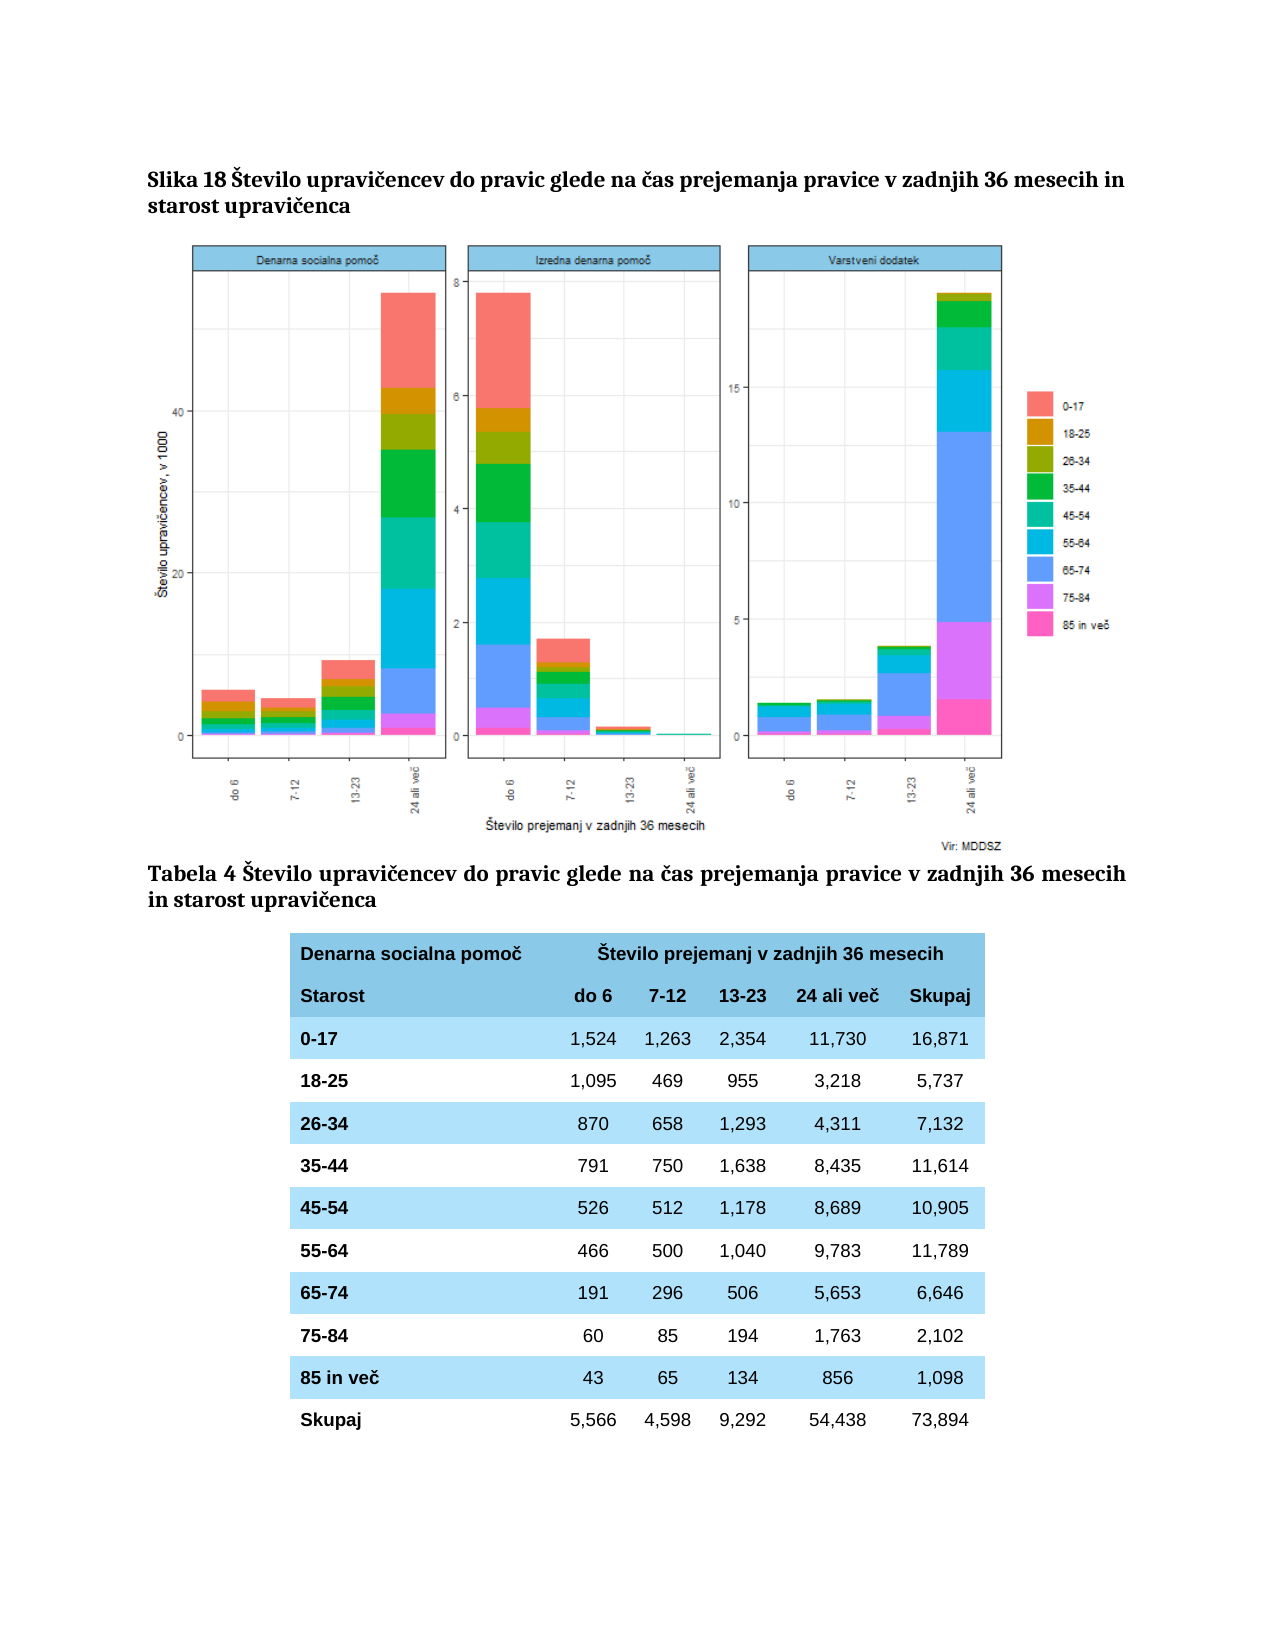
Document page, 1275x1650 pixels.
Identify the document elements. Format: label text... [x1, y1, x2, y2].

table_cell 55-64 [290, 1229, 556, 1272]
table_cell 3,218 [780, 1060, 895, 1102]
table_cell 1,040 [705, 1229, 780, 1272]
table_cell 65 [630, 1356, 705, 1399]
table_cell 4,598 [630, 1399, 705, 1441]
table_cell 1,263 [630, 1017, 705, 1059]
table_cell 466 [556, 1229, 630, 1272]
table_cell 7-12 [630, 975, 705, 1017]
table_cell 54,438 [780, 1399, 895, 1441]
table_cell 5,566 [556, 1399, 630, 1441]
table_cell 194 [705, 1314, 780, 1356]
table_cell 8,435 [780, 1144, 895, 1187]
table_cell 43 [556, 1356, 630, 1399]
table_cell 73,894 [895, 1399, 985, 1441]
table_cell 85 in več [290, 1356, 556, 1399]
table_cell 26-34 [290, 1102, 556, 1144]
table_cell 296 [630, 1272, 705, 1314]
table_cell 506 [705, 1272, 780, 1314]
table_cell 500 [630, 1229, 705, 1272]
table_header Denarna socialna pomoč [290, 933, 556, 975]
table_cell 1,763 [780, 1314, 895, 1356]
table_cell 1,293 [705, 1102, 780, 1144]
table_cell 512 [630, 1187, 705, 1229]
table_cell 9,292 [705, 1399, 780, 1441]
table_cell 526 [556, 1187, 630, 1229]
table_cell 1,524 [556, 1017, 630, 1059]
table_cell 75-84 [290, 1314, 556, 1356]
table_cell 35-44 [290, 1144, 556, 1187]
table_cell 469 [630, 1060, 705, 1102]
table_cell Skupaj [895, 975, 985, 1017]
table_cell 870 [556, 1102, 630, 1144]
table_cell 45-54 [290, 1187, 556, 1229]
table_cell 791 [556, 1144, 630, 1187]
table_cell 1,178 [705, 1187, 780, 1229]
table_cell 16,871 [895, 1017, 985, 1059]
table_cell 5,737 [895, 1060, 985, 1102]
table_cell 11,730 [780, 1017, 895, 1059]
table_cell 6,646 [895, 1272, 985, 1314]
table_cell 2,102 [895, 1314, 985, 1356]
table_cell 13-23 [705, 975, 780, 1017]
table_cell 2,354 [705, 1017, 780, 1059]
table_cell 24 ali več [780, 975, 895, 1017]
table_cell 955 [705, 1060, 780, 1102]
table_cell 1,095 [556, 1060, 630, 1102]
table_cell 856 [780, 1356, 895, 1399]
table_cell 191 [556, 1272, 630, 1314]
picture [147, 237, 1127, 861]
table_cell 658 [630, 1102, 705, 1144]
table_cell 8,689 [780, 1187, 895, 1229]
table_cell Starost [290, 975, 556, 1017]
table_cell 7,132 [895, 1102, 985, 1144]
table_cell 4,311 [780, 1102, 895, 1144]
table_cell 10,905 [895, 1187, 985, 1229]
table_cell 134 [705, 1356, 780, 1399]
table_cell 1,098 [895, 1356, 985, 1399]
table_cell Skupaj [290, 1399, 556, 1441]
table_cell 0-17 [290, 1017, 556, 1059]
table_cell 65-74 [290, 1272, 556, 1314]
table_cell 750 [630, 1144, 705, 1187]
text Slika 18 Število upravičencev do pravic glede na čas prejemanja pravice v zadnjih 36 mesecih in starost upravičenca [148, 166, 1127, 219]
table_cell do 6 [556, 975, 630, 1017]
table_header Število prejemanj v zadnjih 36 mesecih [556, 933, 985, 975]
table_cell 60 [556, 1314, 630, 1356]
table_cell 9,783 [780, 1229, 895, 1272]
table_cell 18-25 [290, 1060, 556, 1102]
text Tabela 4 Število upravičencev do pravic glede na čas prejemanja pravice v zadnjih 36 mesecih in starost upravičenca [148, 861, 1127, 914]
table_cell 5,653 [780, 1272, 895, 1314]
table_cell 85 [630, 1314, 705, 1356]
table_cell 1,638 [705, 1144, 780, 1187]
table_cell 11,789 [895, 1229, 985, 1272]
table_cell 11,614 [895, 1144, 985, 1187]
